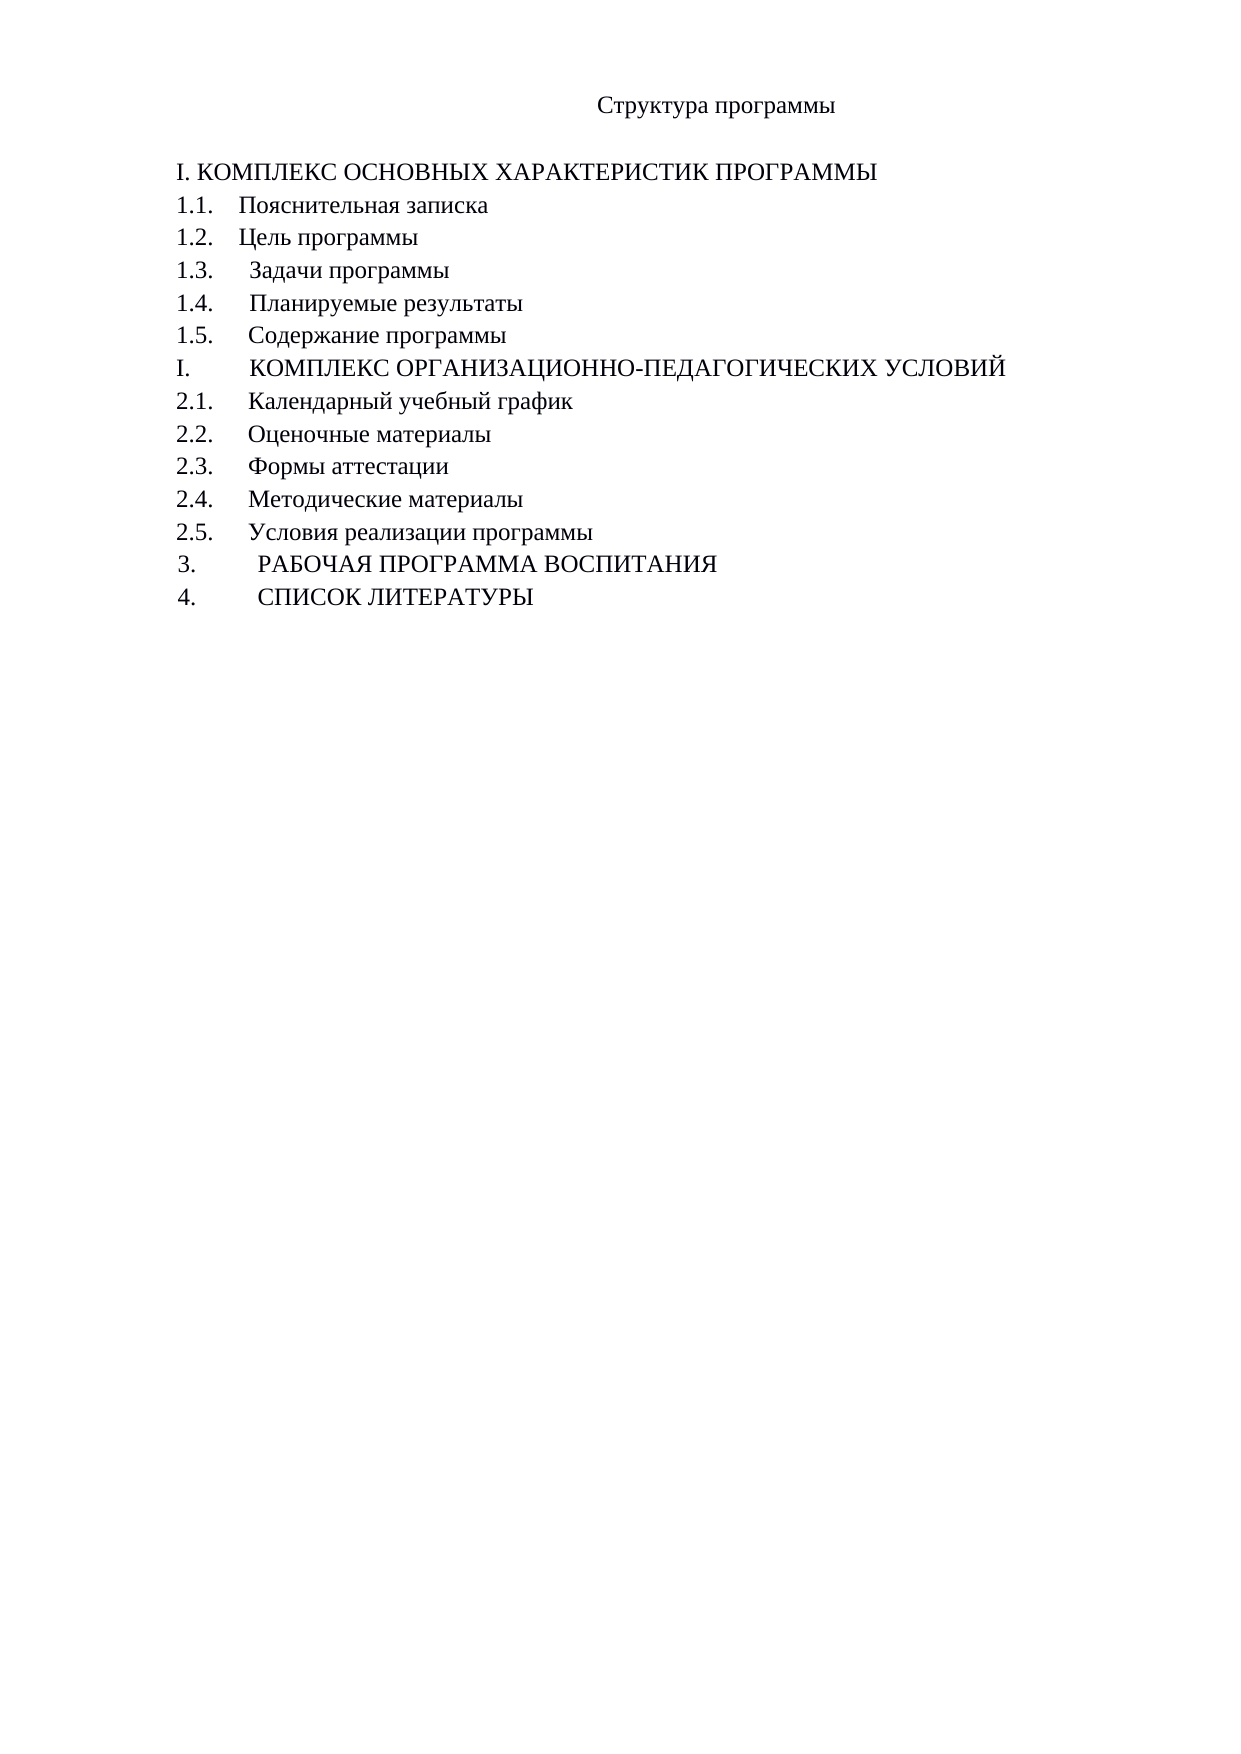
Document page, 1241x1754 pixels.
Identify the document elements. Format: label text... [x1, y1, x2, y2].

text 1.5. Содержание программы [176, 321, 1189, 349]
text 1.1. Пояснительная записка [176, 190, 1189, 218]
text 1.3. Задачи программы [176, 255, 1189, 284]
text 2.3. Формы аттестации [176, 451, 1189, 480]
text 2.2. Оценочные материалы [176, 419, 1189, 447]
text 2.1. Календарный учебный график [176, 386, 1189, 415]
list СПИСОК ЛИТЕРАТУРЫ [177, 582, 1182, 611]
list РАБОЧАЯ ПРОГРАММА ВОСПИТАНИЯ [177, 549, 1182, 578]
text I. КОМПЛЕКС ОРГАНИЗАЦИОННО-ПЕДАГОГИЧЕСКИХ УСЛОВИЙ [176, 353, 1189, 382]
text I. КОМПЛЕКС ОСНОВНЫХ ХАРАКТЕРИСТИК ПРОГРАММЫ [176, 157, 1182, 186]
text 1.4. Планируемые результаты [176, 288, 1189, 317]
text 2.5. Условия реализации программы [176, 517, 1189, 546]
text 2.4. Методические материалы [176, 484, 1189, 513]
text 1.2. Цель программы [176, 222, 1182, 251]
text Структура программы [244, 91, 1189, 119]
